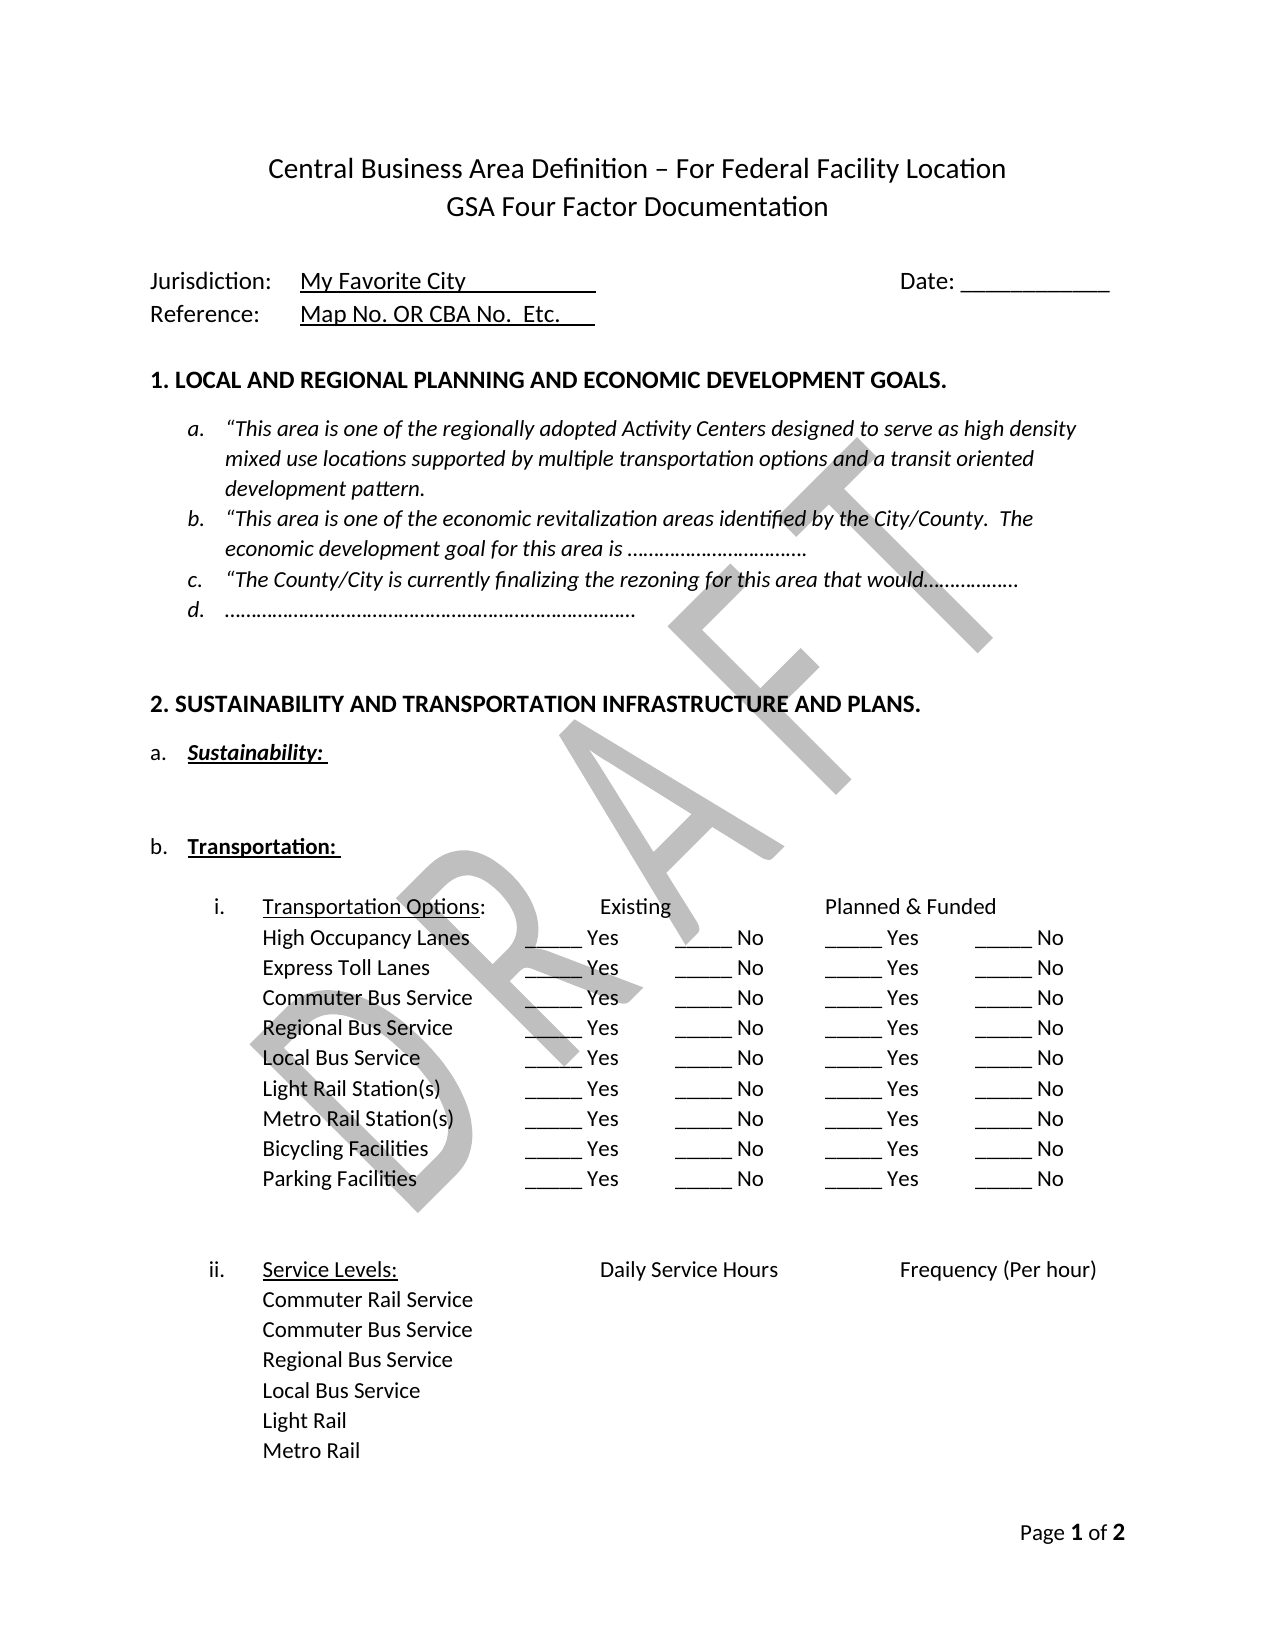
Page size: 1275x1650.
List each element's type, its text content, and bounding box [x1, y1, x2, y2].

text Jurisdiction: My Favorite City Date: ____________ [150, 265, 1125, 296]
list Service Levels: Daily Service Hours Frequency (Per hour) Commuter Rail Service [225, 1255, 1125, 1313]
text 2. SUSTAINABILITY AND TRANSPORTATION INFRASTRUCTURE AND PLANS. [150, 689, 1125, 719]
list Transportation Options: Existing Planned & Funded High Occupancy Lanes _____ Yes _____ No _____ Yes _____ No Express Toll Lanes _____ Yes _____ No _____ Yes _____ No Commuter Bus Service _____ Yes _____ No _____ Yes _____ No Regional Bus Service _____ Yes _____ No _____ Yes _____ No Local Bus Service _____ Yes _____ No _____ Yes _____ No Light Rail Station(s) _____ Yes _____ No _____ Yes _____ No Metro Rail Station(s) _____ Yes _____ No _____ Yes _____ No Bicycling Facilities _____ Yes _____ No _____ Yes _____ No Parking Facilities _____ Yes _____ No _____ Yes _____ No [225, 892, 1125, 1253]
list …………………………………………………………………… [187, 595, 1125, 623]
text Central Business Area Definition – For Federal Facility Location [150, 150, 1125, 186]
list “This area is one of the economic revitalization areas identified by the City/County. The economic development goal for this area is ……………………………. [187, 504, 1125, 562]
text Reference: Map No. OR CBA No. Etc. [150, 298, 1125, 329]
list Sustainability: [150, 738, 1125, 766]
list “The County/City is currently finalizing the rezoning for this area that would……………… [187, 565, 1125, 593]
text 1. LOCAL AND REGIONAL PLANNING AND ECONOMIC DEVELOPMENT GOALS. [150, 364, 1125, 394]
list “This area is one of the regionally adopted Activity Centers designed to serve as high density mixed use locations supported by multiple transportation options and a transit oriented development pattern. [187, 414, 1125, 502]
list Transportation: [150, 832, 1125, 860]
list Commuter Bus Service Regional Bus Service Local Bus Service Light Rail Metro Rail [262, 1315, 1125, 1494]
text GSA Four Factor Documentation [150, 188, 1125, 224]
